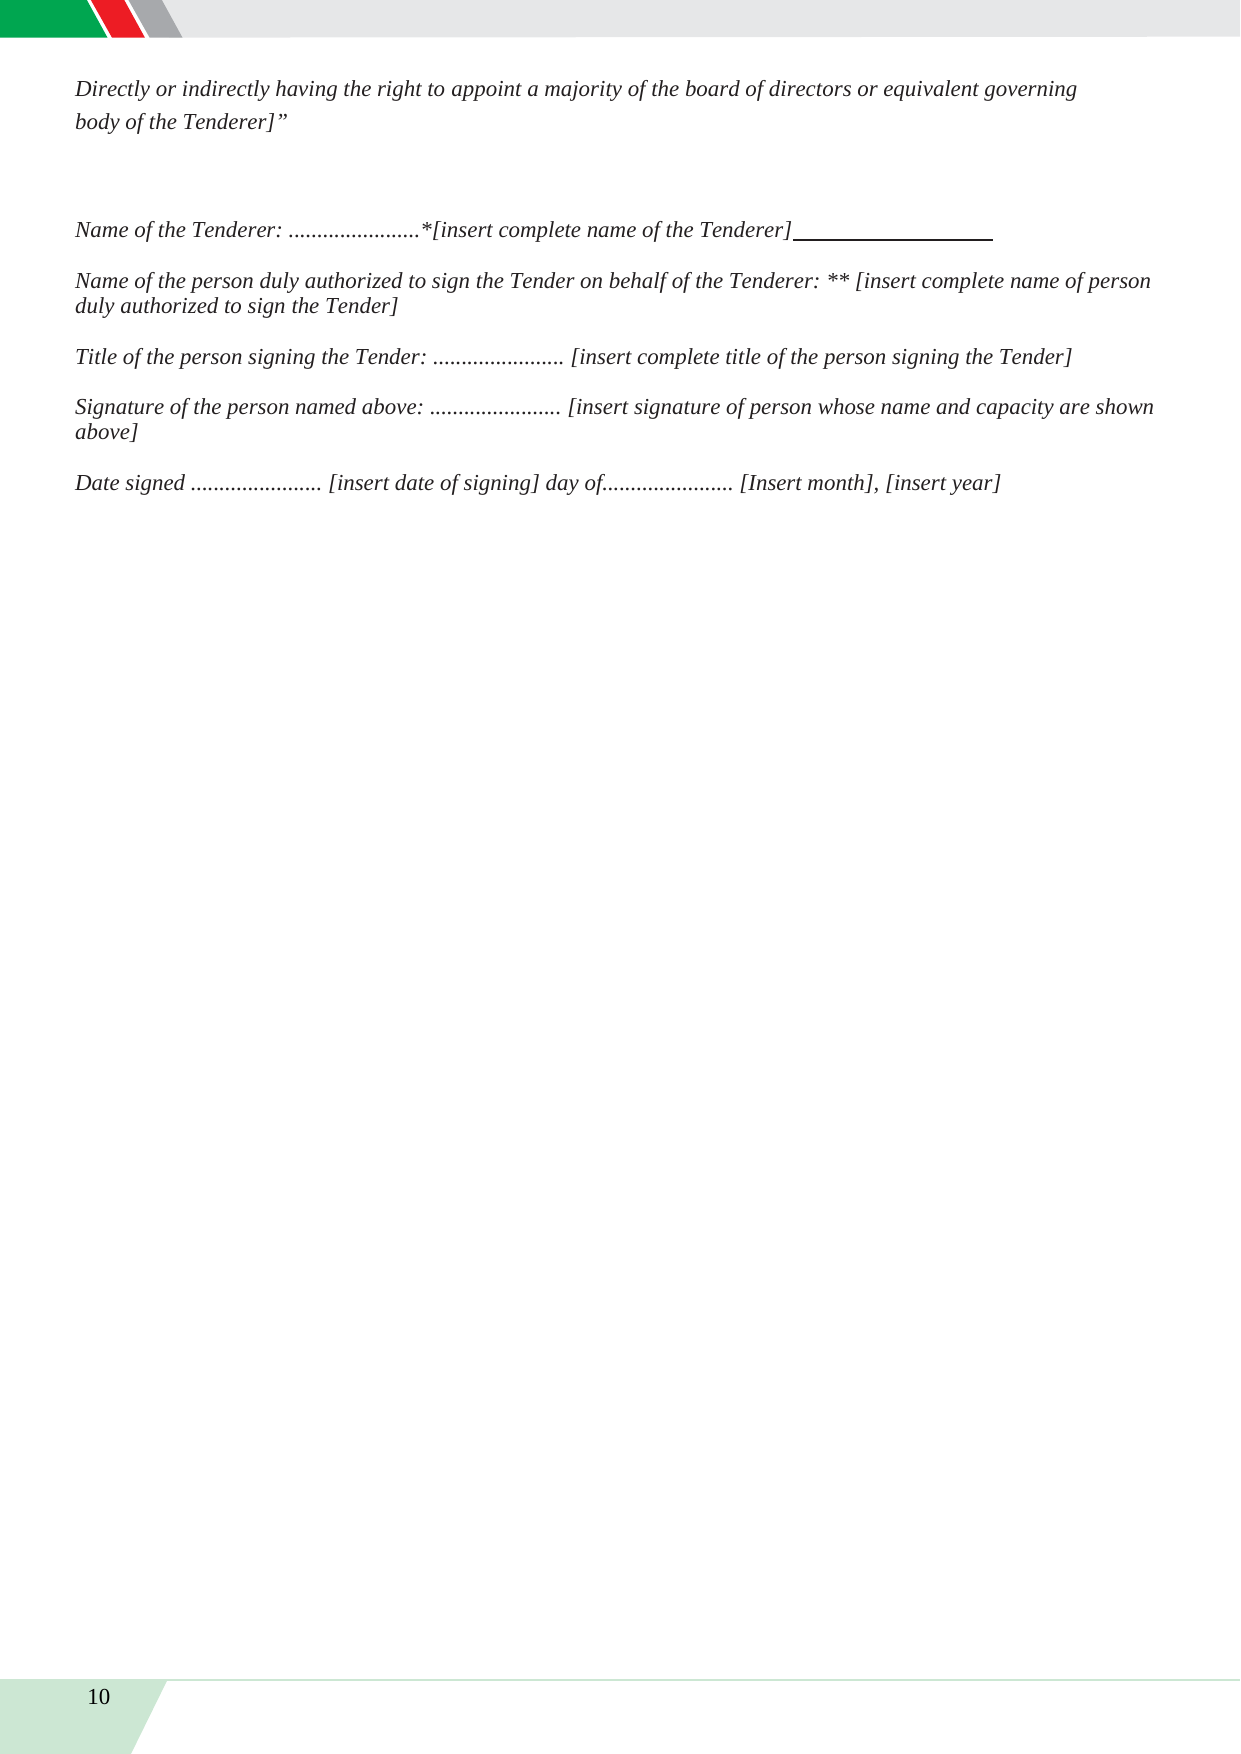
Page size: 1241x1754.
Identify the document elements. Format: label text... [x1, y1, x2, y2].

text Title of the person signing the Tender: ....................... [insert complete title of the person signing the Tender] [75, 343, 1165, 369]
text Signature of the person named above: ....................... [insert signature of person whose name and capacity are shown above] [75, 395, 1165, 445]
text Directly or indirectly having the right to appoint a majority of the board of directors or equivalent governing body of the Tenderer]” [75, 75, 1114, 134]
text Name of the person duly authorized to sign the Tender on behalf of the Tenderer: ** [insert complete name of person duly authorized to sign the Tender] [75, 268, 1165, 318]
text Date signed ....................... [insert date of signing] day of....................... [Insert month], [insert year] [75, 469, 1165, 496]
text Name of the Tenderer: .......................*[insert complete name of the Tenderer] [75, 217, 1165, 243]
